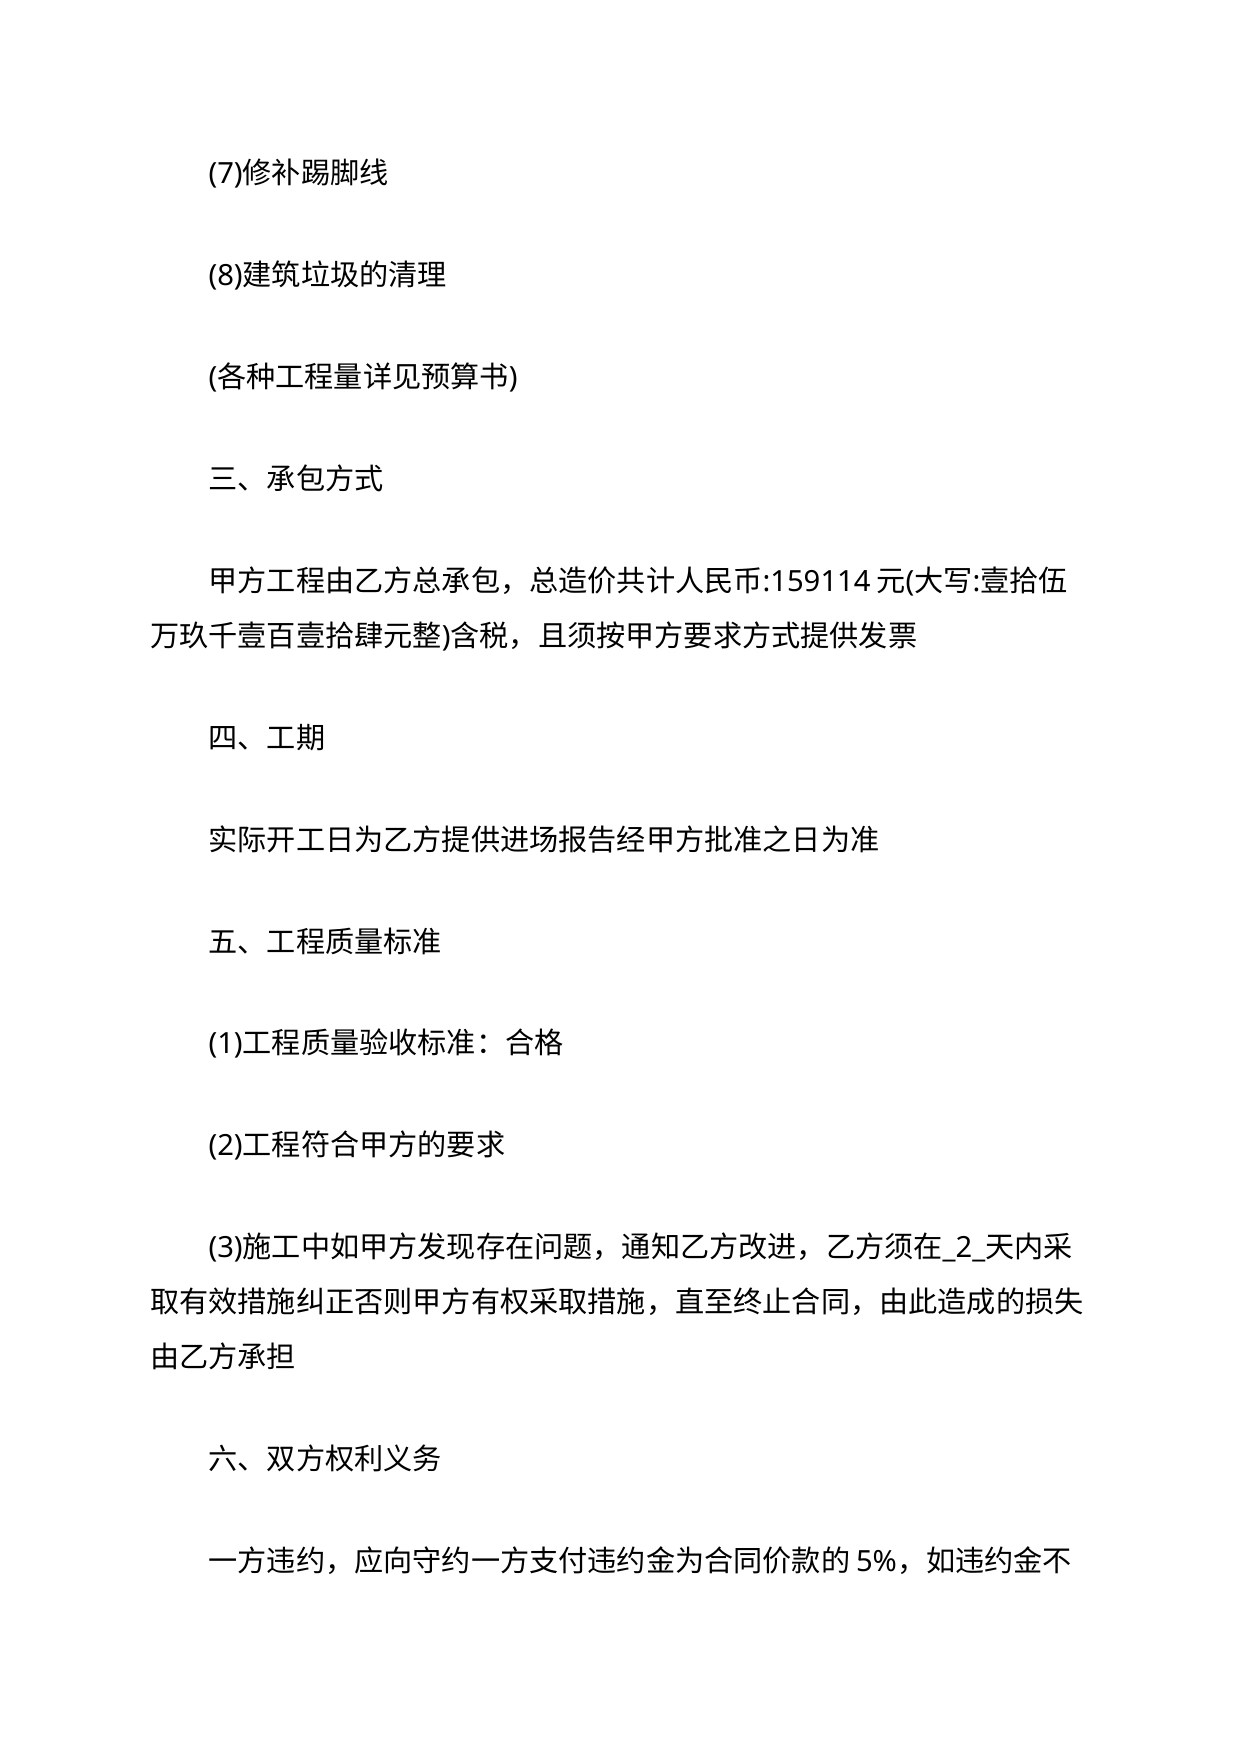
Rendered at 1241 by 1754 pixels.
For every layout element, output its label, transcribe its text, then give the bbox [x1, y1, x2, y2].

text 六、双方权利义务 [150, 1436, 1090, 1478]
text (3)施工中如甲方发现存在问题，通知乙方改进，乙方须在_2_天内采取有效措施纠正否则甲方有权采取措施，直至终止合同，由此造成的损失由乙方承担 [150, 1224, 1090, 1376]
text (2)工程符合甲方的要求 [150, 1122, 1090, 1164]
text 甲方工程由乙方总承包，总造价共计人民币:159114元(大写:壹拾伍万玖千壹百壹拾肆元整)含税，且须按甲方要求方式提供发票 [150, 558, 1090, 655]
text 实际开工日为乙方提供进场报告经甲方批准之日为准 [150, 816, 1090, 859]
text 四、工期 [150, 715, 1090, 757]
text (8)建筑垃圾的清理 [150, 252, 1090, 294]
text 三、承包方式 [150, 456, 1090, 498]
text (7)修补踢脚线 [150, 150, 1090, 192]
text (各种工程量详见预算书) [150, 354, 1090, 396]
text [150, 1537, 1090, 1580]
text (1)工程质量验收标准：合格 [150, 1020, 1090, 1062]
text 五、工程质量标准 [150, 918, 1090, 961]
